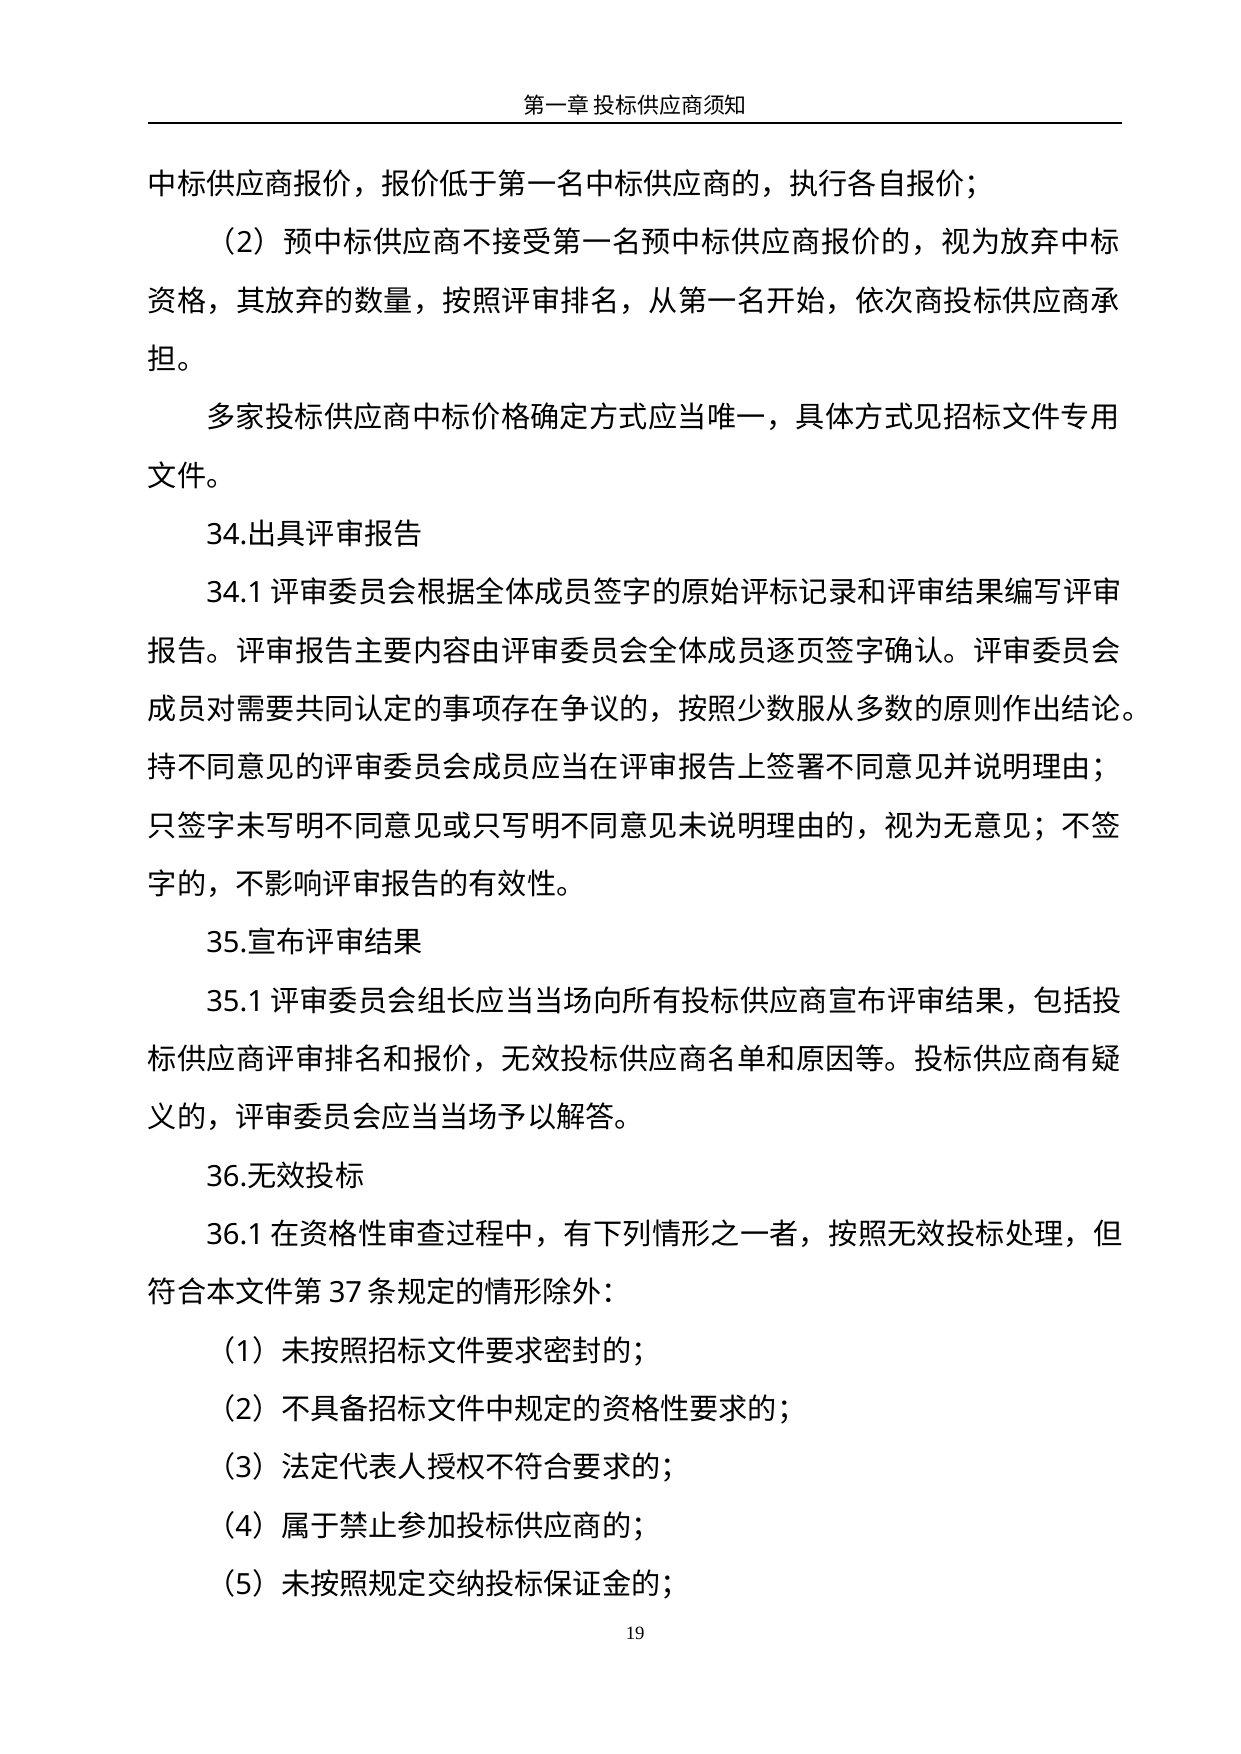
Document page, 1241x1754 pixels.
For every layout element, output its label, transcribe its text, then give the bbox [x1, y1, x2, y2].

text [148, 148, 1122, 206]
text （3）法定代表人授权不符合要求的； [148, 1431, 1122, 1489]
text （1）未按照招标文件要求密封的； [148, 1314, 1122, 1373]
text （2）预中标供应商不接受第一名预中标供应商报价的，视为放弃中标资格，其放弃的数量，按照评审排名，从第一名开始，依次商投标供应商承担。 [148, 206, 1122, 381]
text （2）不具备招标文件中规定的资格性要求的； [148, 1373, 1122, 1431]
text 36.1在资格性审查过程中，有下列情形之一者，按照无效投标处理，但符合本文件第37条规定的情形除外： [148, 1198, 1122, 1314]
subtitle 36.无效投标 [148, 1139, 1122, 1198]
text 35.1评审委员会组长应当当场向所有投标供应商宣布评审结果，包括投标供应商评审排名和报价，无效投标供应商名单和原因等。投标供应商有疑义的，评审委员会应当当场予以解答。 [148, 964, 1122, 1139]
text 多家投标供应商中标价格确定方式应当唯一，具体方式见招标文件专用文件。 [148, 381, 1122, 498]
text （5）未按照规定交纳投标保证金的； [148, 1548, 1122, 1606]
subtitle 35.宣布评审结果 [148, 906, 1122, 964]
subtitle 34.出具评审报告 [148, 498, 1122, 556]
text （4）属于禁止参加投标供应商的； [148, 1489, 1122, 1548]
text 34.1评审委员会根据全体成员签字的原始评标记录和评审结果编写评审报告。评审报告主要内容由评审委员会全体成员逐页签字确认。评审委员会成员对需要共同认定的事项存在争议的，按照少数服从多数的原则作出结论。持不同意见的评审委员会成员应当在评审报告上签署不同意见并说明理由；只签字未写明不同意见或只写明不同意见未说明理由的，视为无意见；不签字的，不影响评审报告的有效性。 [148, 556, 1122, 906]
